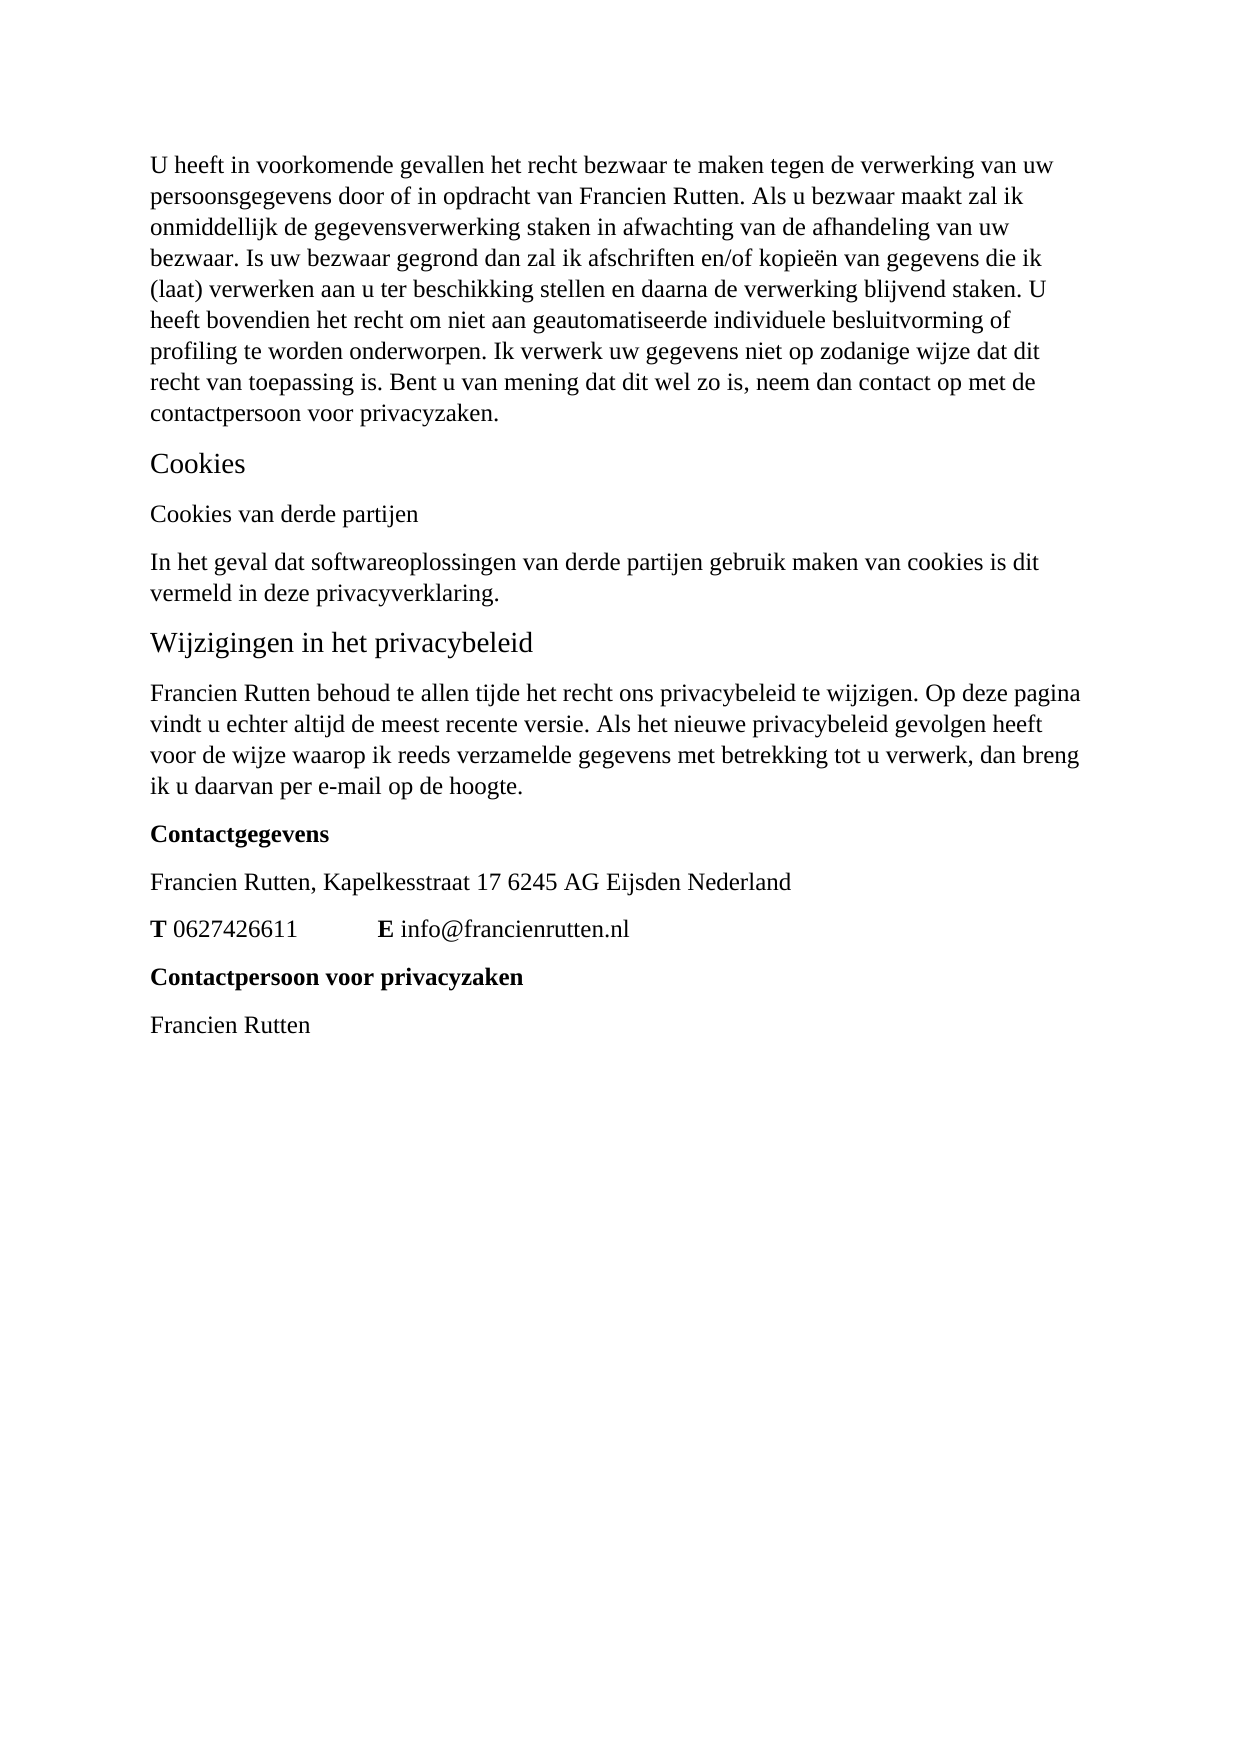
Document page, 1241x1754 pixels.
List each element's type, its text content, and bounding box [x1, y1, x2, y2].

text U heeft in voorkomende gevallen het recht bezwaar te maken tegen de verwerking van uw persoonsgegevens door of in opdracht van Francien Rutten. Als u bezwaar maakt zal ik onmiddellijk de gegevensverwerking staken in afwachting van de afhandeling van uw bezwaar. Is uw bezwaar gegrond dan zal ik afschriften en/of kopieën van gegevens die ik (laat) verwerken aan u ter beschikking stellen en daarna de verwerking blijvend staken. U heeft bovendien het recht om niet aan geautomatiseerde individuele besluitvorming of profiling te worden onderworpen. Ik verwerk uw gegevens niet op zodanige wijze dat dit recht van toepassing is. Bent u van mening dat dit wel zo is, neem dan contact op met de contactpersoon voor privacyzaken. [150, 150, 1090, 427]
text Cookies [150, 446, 1090, 479]
text Contactpersoon voor privacyzaken [150, 962, 1090, 991]
text T 0627426611 E info@francienrutten.nl [150, 914, 1090, 943]
text Contactgegevens [150, 819, 1090, 848]
text Wijzigingen in het privacybeleid [150, 625, 1090, 659]
text Francien Rutten [150, 1010, 1090, 1038]
text Cookies van derde partijen [150, 499, 1090, 528]
text Francien Rutten, Kapelkesstraat 17 6245 AG Eijsden Nederland [150, 867, 1090, 895]
text In het geval dat softwareoplossingen van derde partijen gebruik maken van cookies is dit vermeld in deze privacyverklaring. [150, 547, 1090, 606]
text Francien Rutten behoud te allen tijde het recht ons privacybeleid te wijzigen. Op deze pagina vindt u echter altijd de meest recente versie. Als het nieuwe privacybeleid gevolgen heeft voor de wijze waarop ik reeds verzamelde gegevens met betrekking tot u verwerk, dan breng ik u daarvan per e-mail op de hoogte. [150, 678, 1090, 800]
